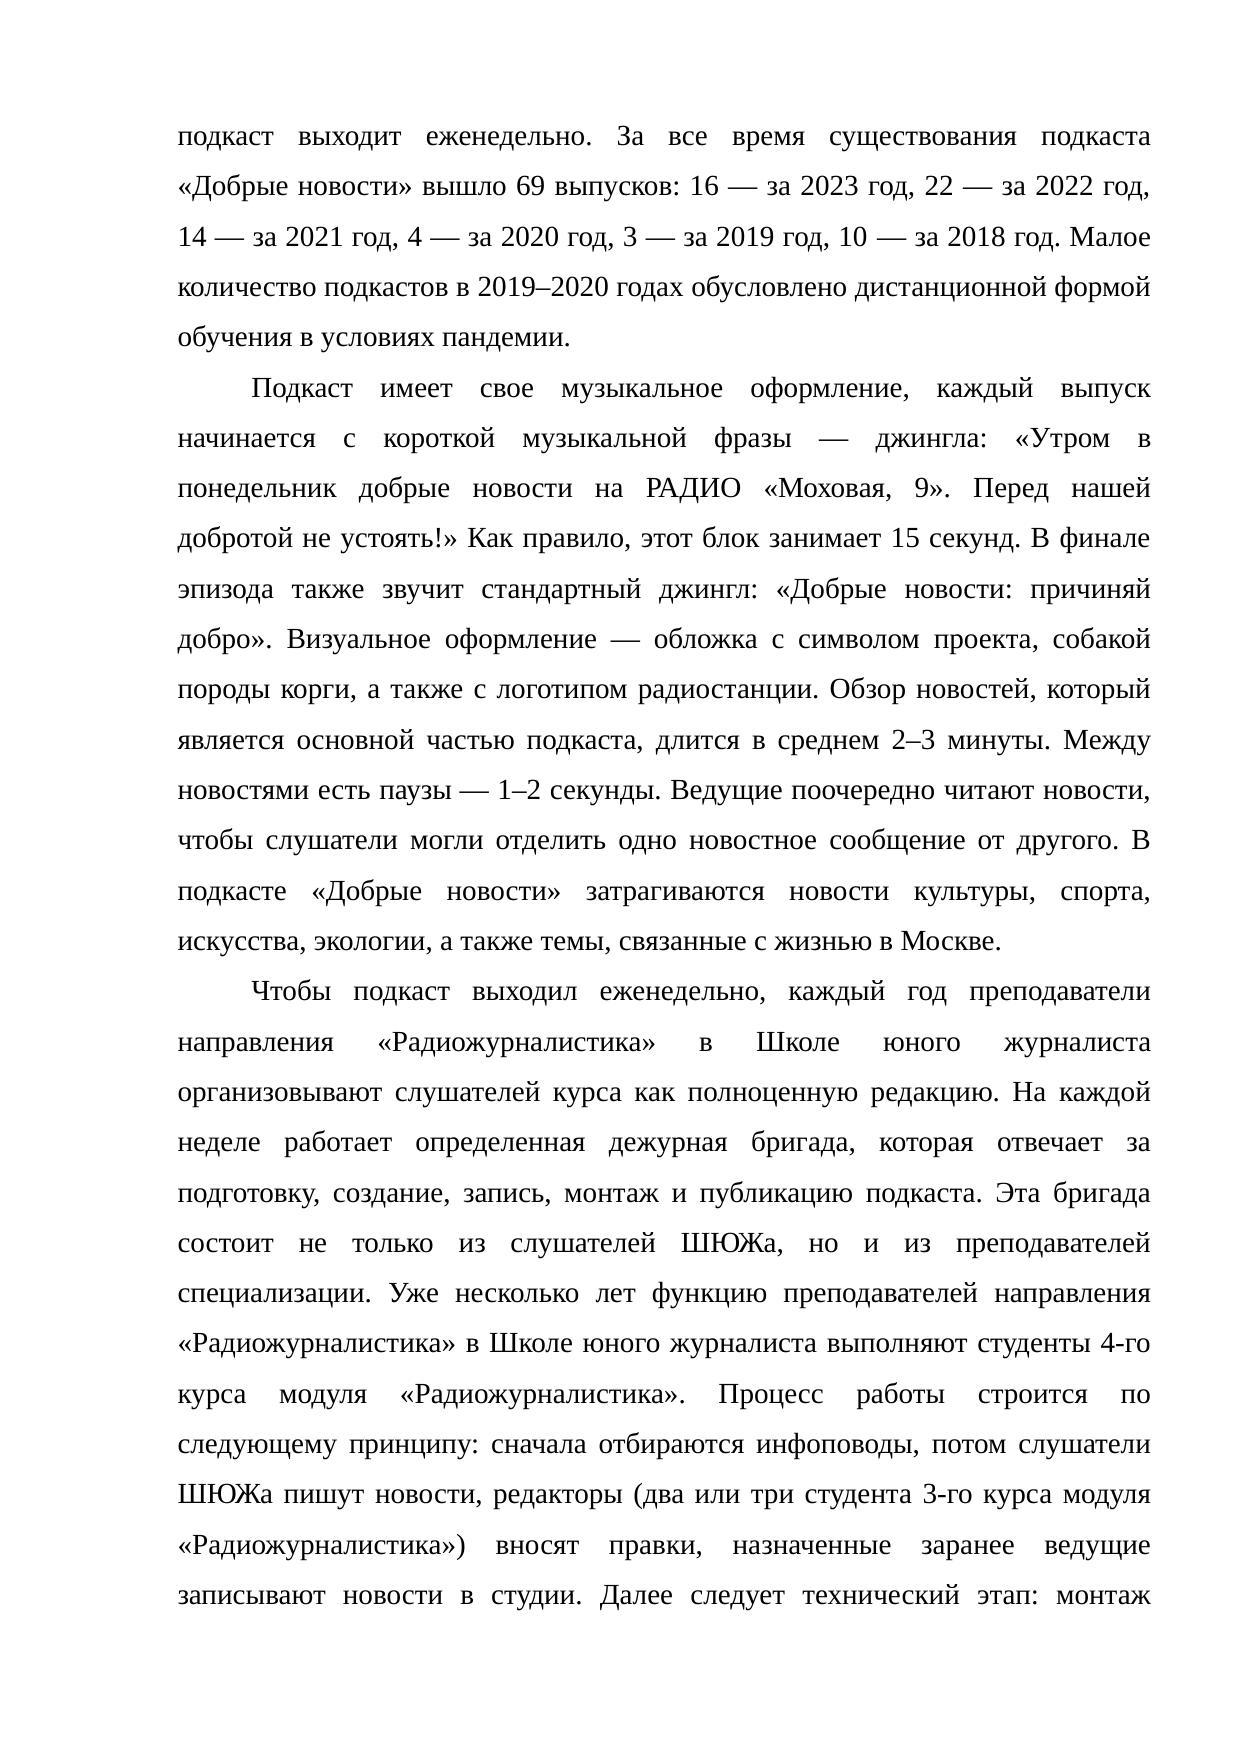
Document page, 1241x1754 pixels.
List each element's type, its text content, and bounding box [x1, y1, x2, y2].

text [177, 118, 1152, 353]
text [177, 973, 1152, 1611]
text Подкаст имеет свое музыкальное оформление, каждый выпуск начинается с короткой музыкальной фразы — джингла: «Утром в понедельник добрые новости на РАДИО «Моховая, 9». Перед нашей добротой не устоять!» Как правило, этот блок занимает 15 секунд. В финале эпизода также звучит стандартный джингл: «Добрые новости: причиняй добро». Визуальное оформление — обложка с символом проекта, собакой породы корги, а также с логотипом радиостанции. Обзор новостей, который является основной частью подкаста, длится в среднем 2–3 минуты. Между новостями есть паузы — 1–2 секунды. Ведущие поочередно читают новости, чтобы слушатели могли отделить одно новостное сообщение от другого. В подкасте «Добрые новости» затрагиваются новости культуры, спорта, искусства, экологии, а также темы, связанные с жизнью в Москве. [177, 370, 1152, 957]
